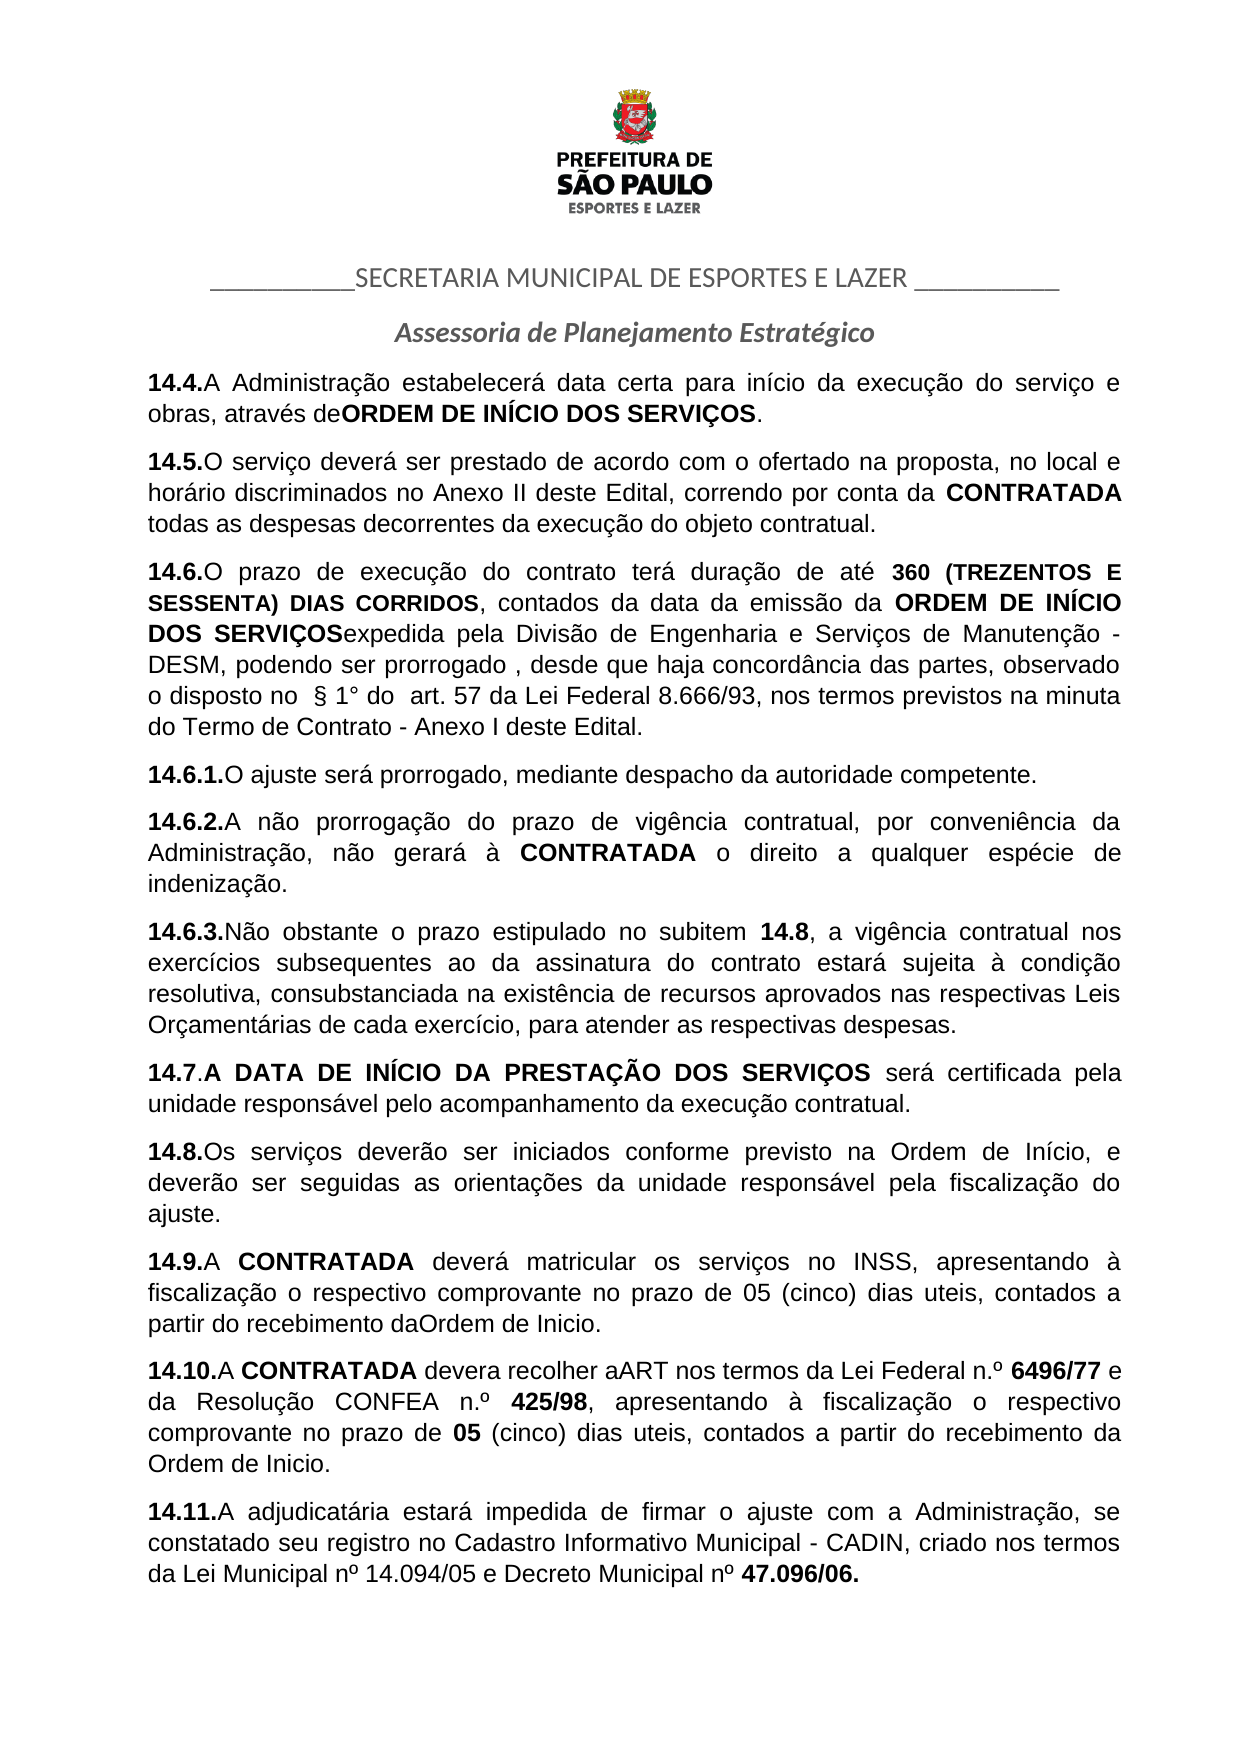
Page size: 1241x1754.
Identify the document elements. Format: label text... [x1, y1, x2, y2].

text 14.10.A CONTRATADA devera recolher aART nos termos da Lei Federal n.º 6496/77 e da Resolução CONFEA n.º 425/98, apresentando à fiscalização o respectivo comprovante no prazo de 05 (cinco) dias uteis, contados a partir do recebimento da Ordem de Inicio. [148, 1356, 1122, 1478]
text 14.9.A CONTRATADA deverá matricular os serviços no INSS, apresentando à fiscalização o respectivo comprovante no prazo de 05 (cinco) dias uteis, contados a partir do recebimento daOrdem de Inicio. [148, 1247, 1122, 1337]
text 14.6.O prazo de execução do contrato terá duração de até 360 (TREZENTOS E SESSENTA) DIAS CORRIDOS, contados da data da emissão da ORDEM DE INÍCIO DOS SERVIÇOSexpedida pela Divisão de Engenharia e Serviços de Manutenção - DESM, podendo ser prorrogado , desde que haja concordância das partes, observado o disposto no § 1° do art. 57 da Lei Federal 8.666/93, nos termos previstos na minuta do Termo de Contrato - Anexo I deste Edital. [148, 557, 1122, 741]
text 14.5.O serviço deverá ser prestado de acordo com o ofertado na proposta, no local e horário discriminados no Anexo II deste Edital, correndo por conta da CONTRATADA todas as despesas decorrentes da execução do objeto contratual. [148, 447, 1122, 538]
text 14.8.Os serviços deverão ser iniciados conforme previsto na Ordem de Início, e deverão ser seguidas as orientações da unidade responsável pela fiscalização do ajuste. [148, 1137, 1122, 1228]
text 14.6.1.O ajuste será prorrogado, mediante despacho da autoridade competente. [148, 760, 1122, 788]
picture [522, 66, 747, 236]
text 14.6.2.A não prorrogação do prazo de vigência contratual, por conveniência da Administração, não gerará à CONTRATADA o direito a qualquer espécie de indenização. [148, 807, 1122, 898]
text 14.4.A Administração estabelecerá data certa para início da execução do serviço e obras, através deORDEM DE INÍCIO DOS SERVIÇOS. [148, 368, 1122, 428]
text 14.7.A DATA DE INÍCIO DA PRESTAÇÃO DOS SERVIÇOS será certificada pela unidade responsável pelo acompanhamento da execução contratual. [148, 1058, 1122, 1118]
text 14.11.A adjudicatária estará impedida de firmar o ajuste com a Administração, se constatado seu registro no Cadastro Informativo Municipal - CADIN, criado nos termos da Lei Municipal nº 14.094/05 e Decreto Municipal nº 47.096/06. [148, 1497, 1122, 1588]
text 14.6.3.Não obstante o prazo estipulado no subitem 14.8, a vigência contratual nos exercícios subsequentes ao da assinatura do contrato estará sujeita à condição resolutiva, consubstanciada na existência de recursos aprovados nas respectivas Leis Orçamentárias de cada exercício, para atender as respectivas despesas. [148, 917, 1122, 1039]
